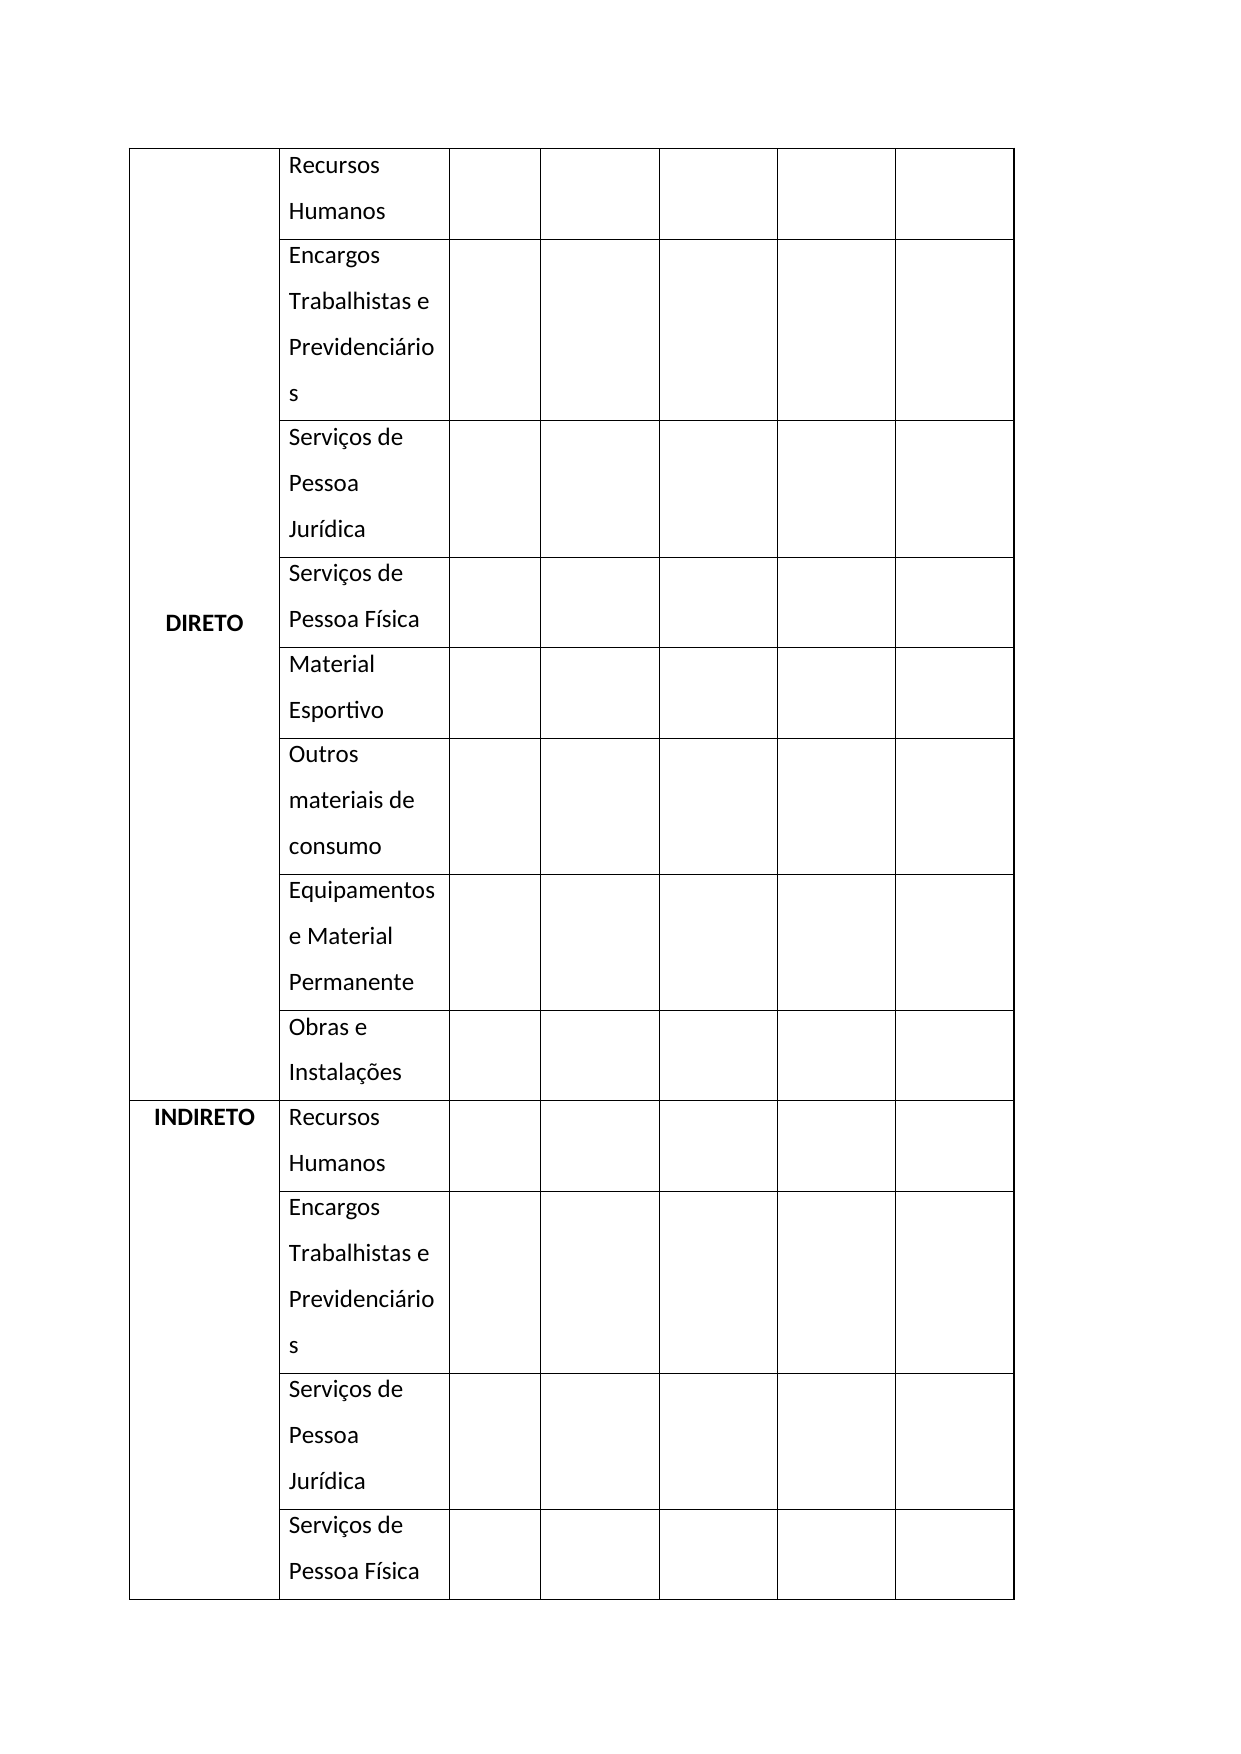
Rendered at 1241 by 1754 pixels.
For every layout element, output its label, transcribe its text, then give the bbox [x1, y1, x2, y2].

table_cell [660, 149, 777, 238]
table_cell [660, 1192, 777, 1372]
table_cell [541, 875, 659, 1010]
table_cell [896, 240, 1013, 420]
table_cell [778, 1011, 895, 1100]
table_cell [450, 1011, 540, 1100]
table_cell Recursos Humanos [280, 1101, 449, 1191]
table_cell [778, 1374, 895, 1508]
table_cell [778, 875, 895, 1010]
table_cell [778, 421, 895, 557]
table_cell [778, 149, 895, 238]
table_cell [778, 240, 895, 420]
table_cell [541, 1101, 659, 1191]
table_cell Encargos Trabalhistas e Previdenciários [280, 1192, 449, 1372]
table_cell [896, 558, 1013, 647]
table_cell [541, 1192, 659, 1372]
table_cell [450, 149, 540, 238]
table_cell [541, 1374, 659, 1508]
table_cell [450, 558, 540, 647]
table_cell [541, 1011, 659, 1100]
table_cell [541, 739, 659, 873]
table_cell [450, 875, 540, 1010]
table_cell [660, 1374, 777, 1508]
table_cell [450, 1192, 540, 1372]
table_cell [660, 421, 777, 557]
table_cell INDIRETO [130, 1101, 279, 1599]
table_cell [896, 875, 1013, 1010]
table_cell Obras e Instalações [280, 1011, 449, 1100]
table_cell [541, 149, 659, 238]
table_cell [896, 648, 1013, 737]
table_cell [896, 739, 1013, 873]
table_cell Serviços de Pessoa Jurídica [280, 1374, 449, 1508]
table_cell [541, 240, 659, 420]
table_cell Recursos Humanos [280, 149, 449, 238]
table_cell [450, 1374, 540, 1508]
table_cell [450, 421, 540, 557]
table_cell DIRETO [130, 149, 279, 1100]
table_cell Serviços de Pessoa Física [280, 1510, 449, 1599]
table_cell [541, 1510, 659, 1599]
table_cell Equipamentos e Material Permanente [280, 875, 449, 1010]
table_cell [778, 1510, 895, 1599]
table_cell Encargos Trabalhistas e Previdenciários [280, 240, 449, 420]
table_cell [450, 648, 540, 737]
table_cell Material Esportivo [280, 648, 449, 737]
table_cell [778, 1101, 895, 1191]
table_cell [660, 875, 777, 1010]
table_cell [660, 558, 777, 647]
table_cell Serviços de Pessoa Física [280, 558, 449, 647]
table_cell Serviços de Pessoa Jurídica [280, 421, 449, 557]
table_cell [541, 558, 659, 647]
table_cell [896, 1101, 1013, 1191]
table_cell [450, 1510, 540, 1599]
table_cell [778, 558, 895, 647]
table_cell [660, 1101, 777, 1191]
table_cell [896, 149, 1013, 238]
table_cell [896, 1374, 1013, 1508]
table_cell [896, 1011, 1013, 1100]
table_cell [778, 739, 895, 873]
table_cell [450, 240, 540, 420]
table_cell [450, 739, 540, 873]
table_cell [660, 648, 777, 737]
table_cell [660, 1510, 777, 1599]
table_cell [660, 739, 777, 873]
table_cell [541, 421, 659, 557]
table_cell [896, 421, 1013, 557]
table_cell [660, 1011, 777, 1100]
table_cell [450, 1101, 540, 1191]
table_cell Outros materiais de consumo [280, 739, 449, 873]
table_cell [778, 1192, 895, 1372]
table_cell [896, 1192, 1013, 1372]
table_cell [778, 648, 895, 737]
table_cell [896, 1510, 1013, 1599]
table_cell [541, 648, 659, 737]
table_cell [660, 240, 777, 420]
